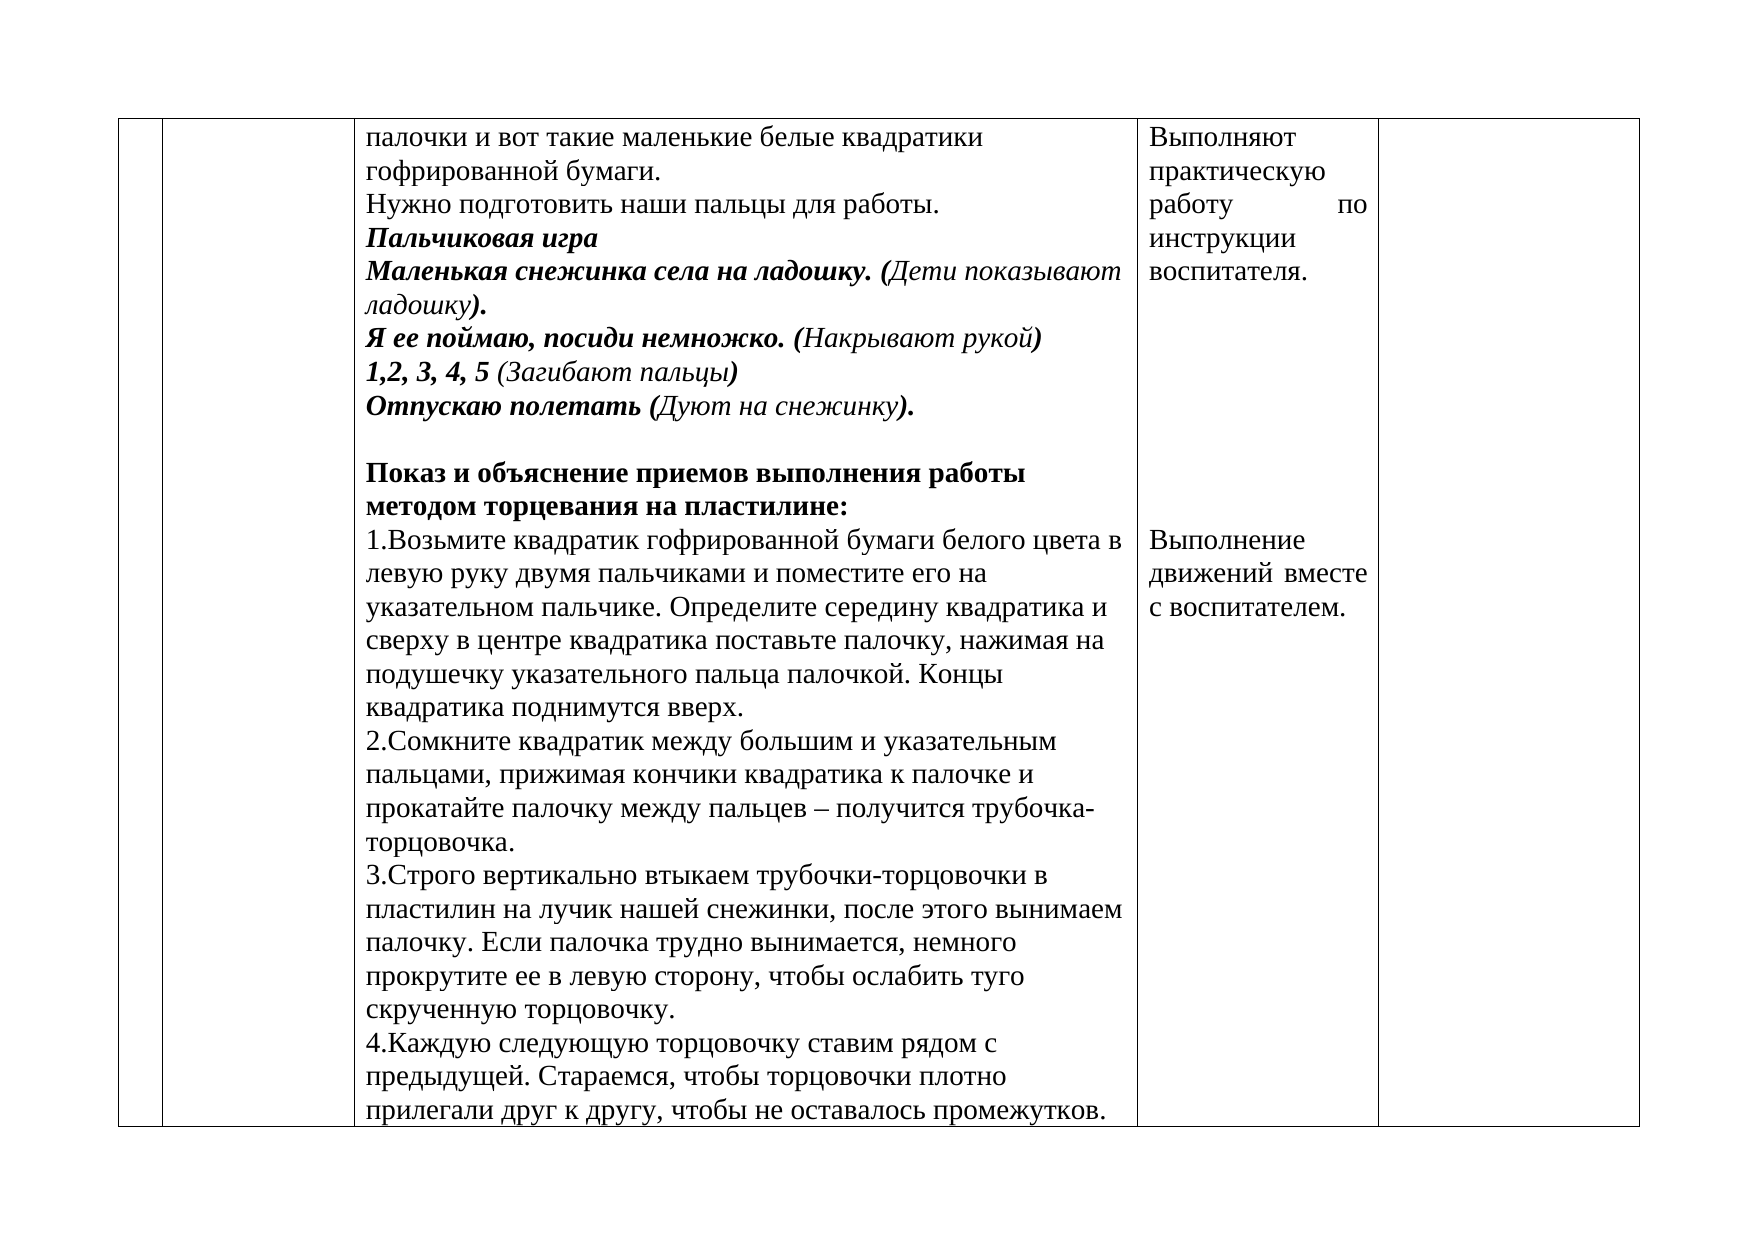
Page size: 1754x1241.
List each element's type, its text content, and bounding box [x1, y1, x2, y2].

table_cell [163, 119, 354, 1126]
table_cell 5 [119, 119, 162, 1126]
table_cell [355, 119, 1137, 1126]
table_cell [1379, 119, 1639, 1126]
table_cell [1138, 119, 1378, 1126]
